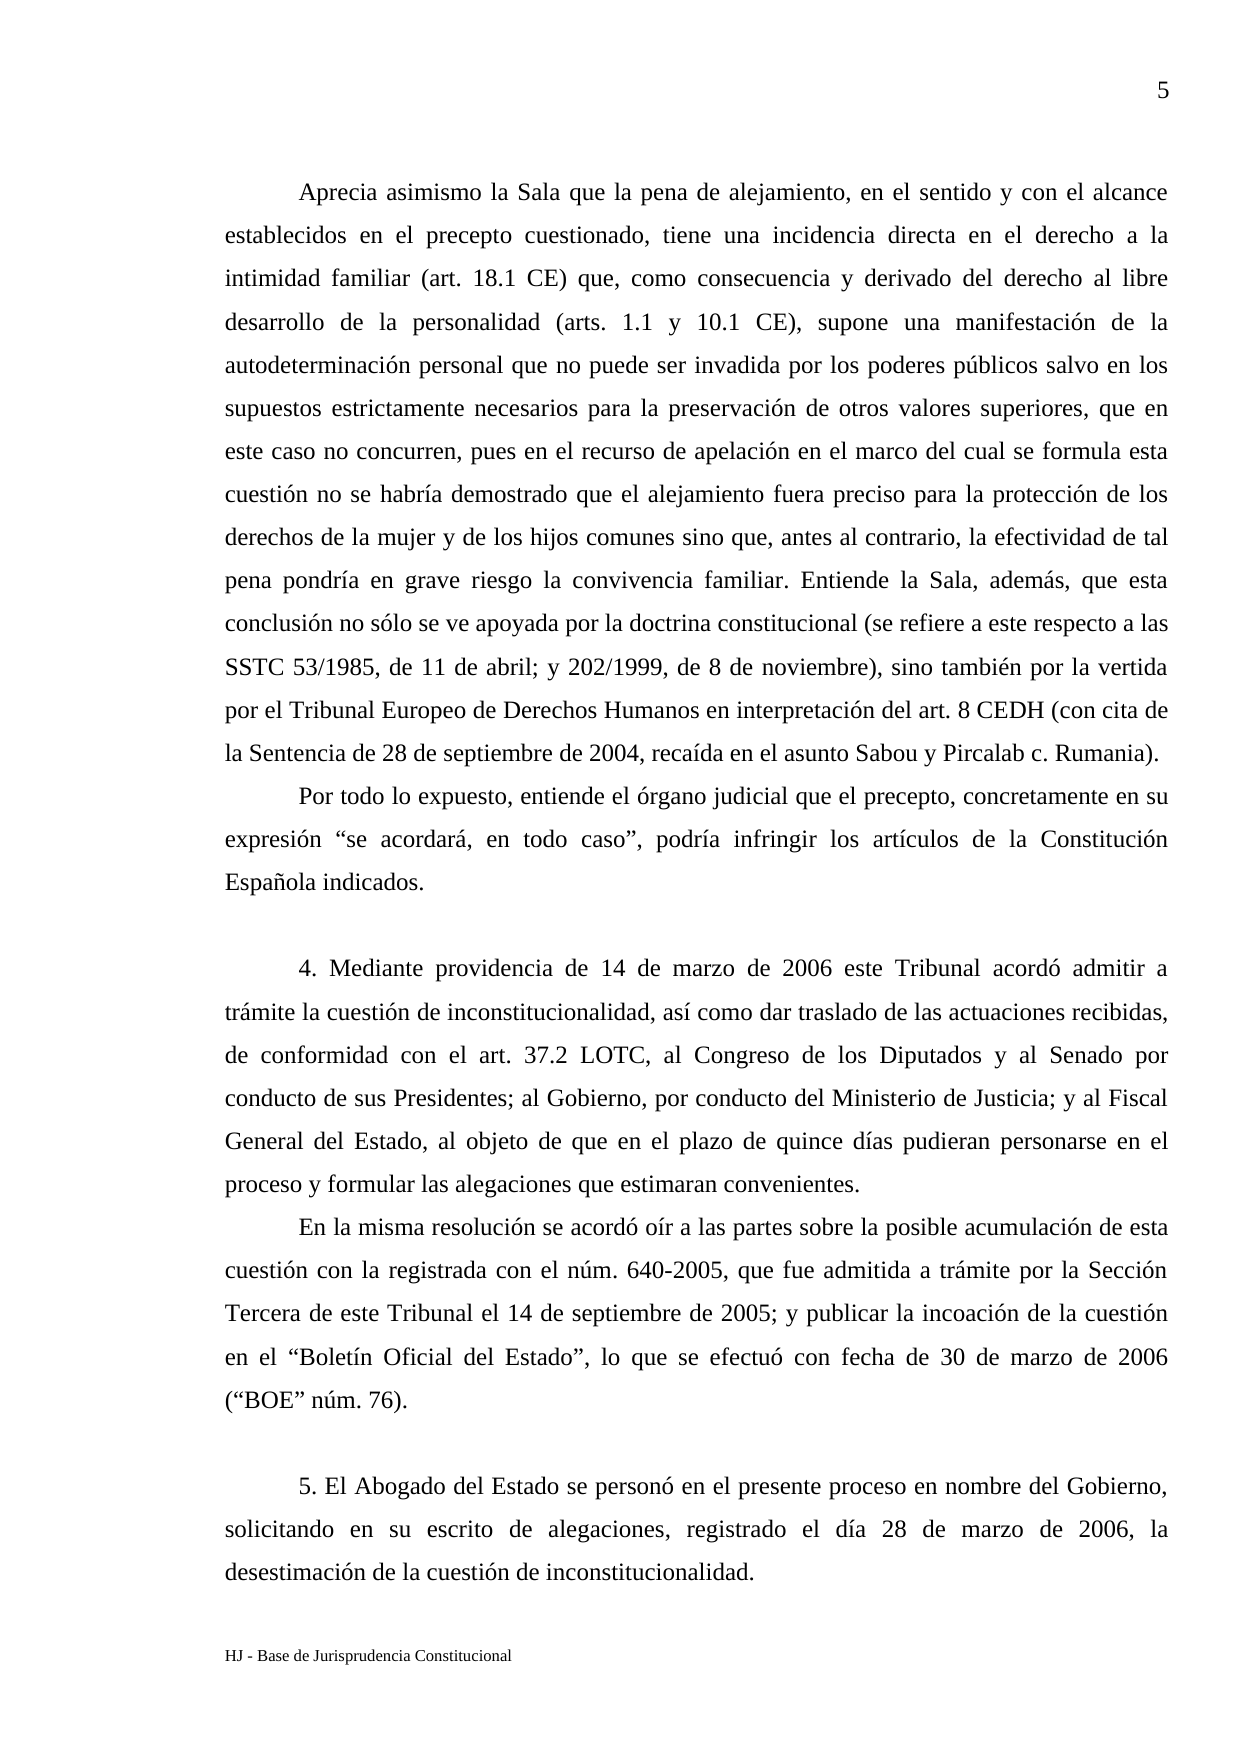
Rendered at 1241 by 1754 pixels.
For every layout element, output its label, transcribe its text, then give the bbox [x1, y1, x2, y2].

text Aprecia asimismo la Sala que la pena de alejamiento, en el sentido y con el alcance establecidos en el precepto cuestionado, tiene una incidencia directa en el derecho a la intimidad familiar (art. 18.1 CE) que, como consecuencia y derivado del derecho al libre desarrollo de la personalidad (arts. 1.1 y 10.1 CE), supone una manifestación de la autodeterminación personal que no puede ser invadida por los poderes públicos salvo en los supuestos estrictamente necesarios para la preservación de otros valores superiores, que en este caso no concurren, pues en el recurso de apelación en el marco del cual se formula esta cuestión no se habría demostrado que el alejamiento fuera preciso para la protección de los derechos de la mujer y de los hijos comunes sino que, antes al contrario, la efectividad de tal pena pondría en grave riesgo la convivencia familiar. Entiende la Sala, además, que esta conclusión no sólo se ve apoyada por la doctrina constitucional (se refiere a este respecto a las SSTC 53/1985, de 11 de abril; y 202/1999, de 8 de noviembre), sino también por la vertida por el Tribunal Europeo de Derechos Humanos en interpretación del art. 8 CEDH (con cita de la Sentencia de 28 de septiembre de 2004, recaída en el asunto Sabou y Pircalab c. Rumania). [224, 177, 1169, 767]
text 4. Mediante providencia de 14 de marzo de 2006 este Tribunal acordó admitir a trámite la cuestión de inconstitucionalidad, así como dar traslado de las actuaciones recibidas, de conformidad con el art. 37.2 LOTC, al Congreso de los Diputados y al Senado por conducto de sus Presidentes; al Gobierno, por conducto del Ministerio de Justicia; y al Fiscal General del Estado, al objeto de que en el plazo de quince días pudieran personarse en el proceso y formular las alegaciones que estimaran convenientes. [224, 953, 1169, 1198]
text Por todo lo expuesto, entiende el órgano judicial que el precepto, concretamente en su expresión “se acordará, en todo caso”, podría infringir los artículos de la Constitución Española indicados. [224, 781, 1169, 896]
text 5. El Abogado del Estado se personó en el presente proceso en nombre del Gobierno, solicitando en su escrito de alegaciones, registrado el día 28 de marzo de 2006, la desestimación de la cuestión de inconstitucionalidad. [224, 1471, 1169, 1586]
text En la misma resolución se acordó oír a las partes sobre la posible acumulación de esta cuestión con la registrada con el núm. 640-2005, que fue admitida a trámite por la Sección Tercera de este Tribunal el 14 de septiembre de 2005; y publicar la incoación de la cuestión en el “Boletín Oficial del Estado”, lo que se efectuó con fecha de 30 de marzo de 2006 (“BOE” núm. 76). [224, 1212, 1169, 1413]
